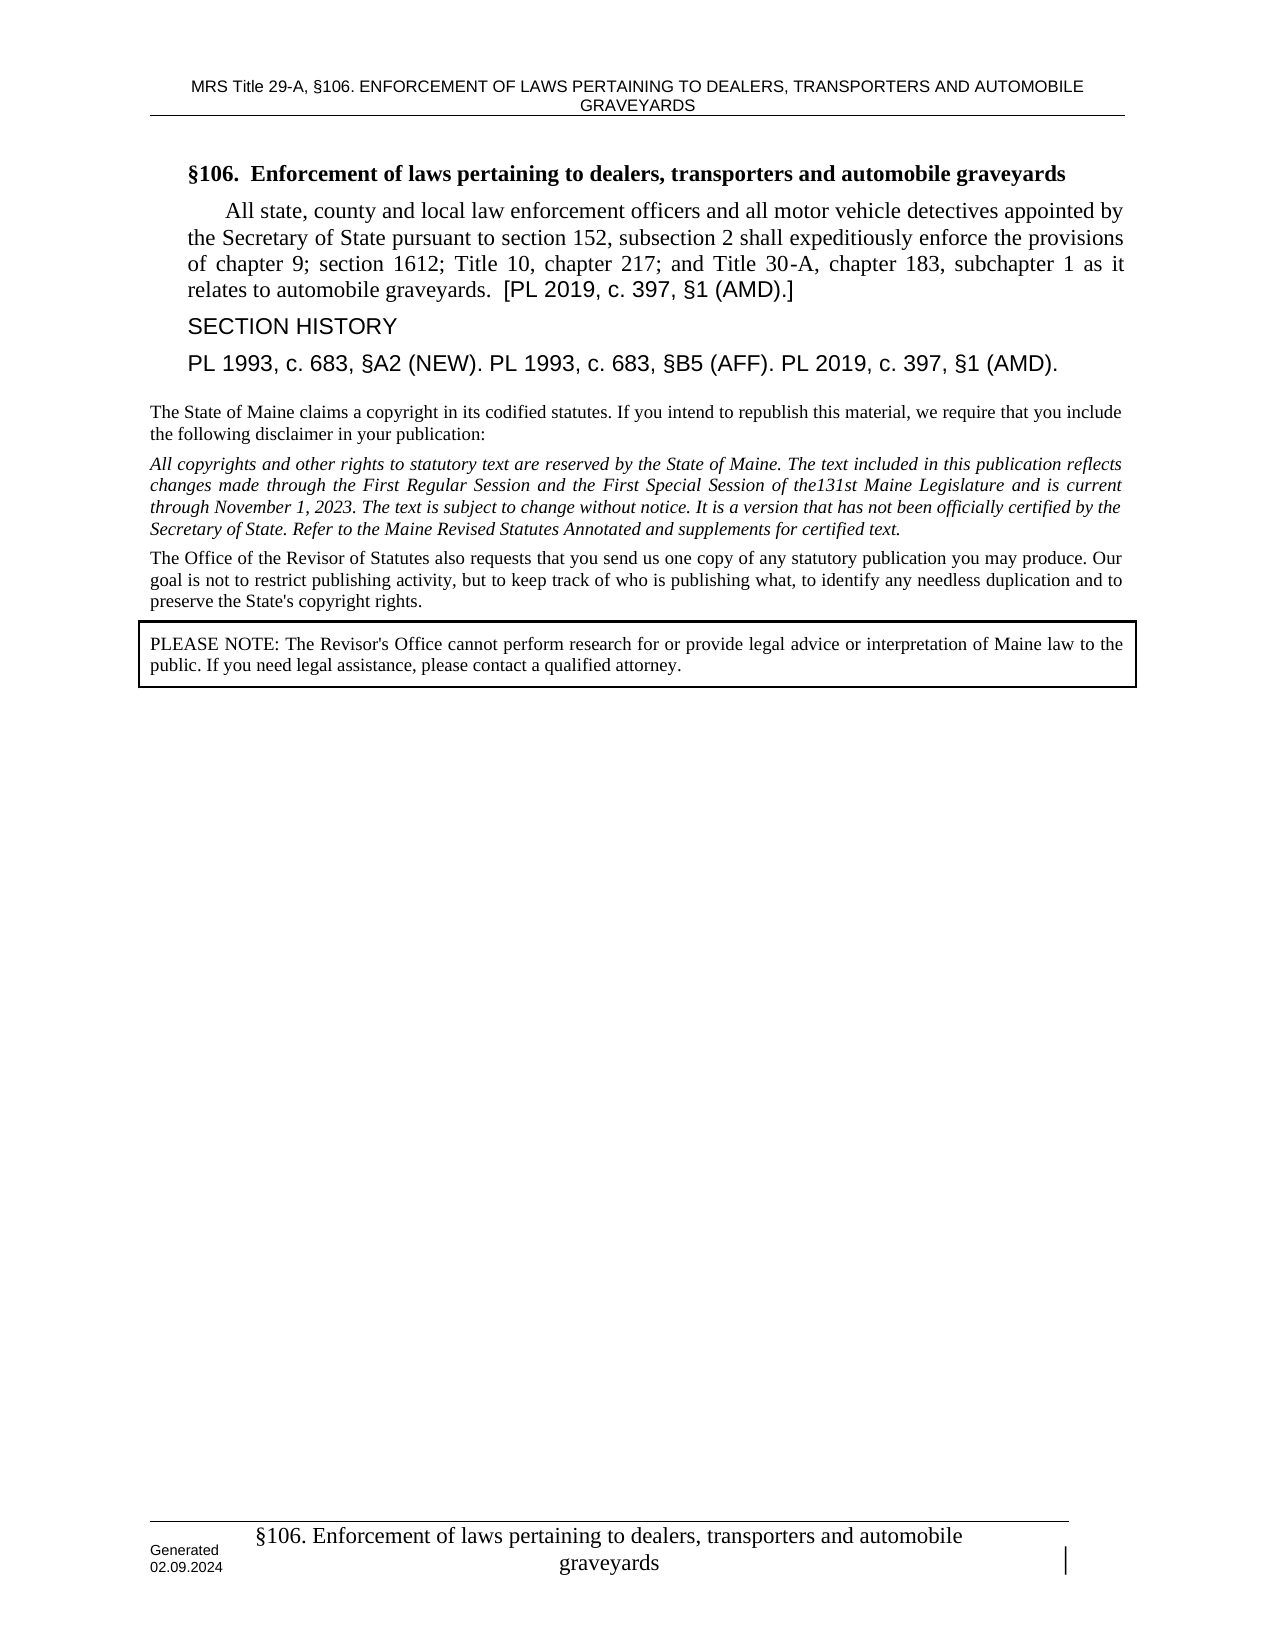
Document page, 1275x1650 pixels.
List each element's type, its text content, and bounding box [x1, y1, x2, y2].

text §106. Enforcement of laws pertaining to dealers, transporters and automobile graveyards [187, 160, 1125, 187]
text PL 1993, c. 683, §A2 (NEW). PL 1993, c. 683, §B5 (AFF). PL 2019, c. 397, §1 (AMD). [187, 350, 1125, 376]
text All state, county and local law enforcement officers and all motor vehicle detectives appointed by the Secretary of State pursuant to section 152, subsection 2 shall expeditiously enforce the provisions of chapter 9; section 1612; Title 10, chapter 217; and Title 30‑A, chapter 183, subchapter 1 as it relates to automobile graveyards. [PL 2019, c. 397, §1 (AMD).] [187, 197, 1125, 303]
text SECTION HISTORY [187, 313, 1125, 339]
text PLEASE NOTE: The Revisor's Office cannot perform research for or provide legal advice or interpretation of Maine law to the public. If you need legal assistance, please contact a qualified attorney. [140, 623, 1135, 686]
text The Office of the Revisor of Statutes also requests that you send us one copy of any statutory publication you may produce. Our goal is not to restrict publishing activity, but to keep track of who is publishing what, to identify any needless duplication and to preserve the State's copyright rights. [150, 547, 1125, 612]
text The State of Maine claims a copyright in its codified statutes. If you intend to republish this material, we require that you include the following disclaimer in your publication: [150, 401, 1125, 444]
text All copyrights and other rights to statutory text are reserved by the State of Maine. The text included in this publication reflects changes made through the First Regular Session and the First Special Session of the131st Maine Legislature and is current through November 1, 2023 . The text is subject to change without notice. It is a version that has not been officially certified by the Secretary of State. Refer to the Maine Revised Statutes Annotated and supplements for certified text. [150, 453, 1125, 539]
